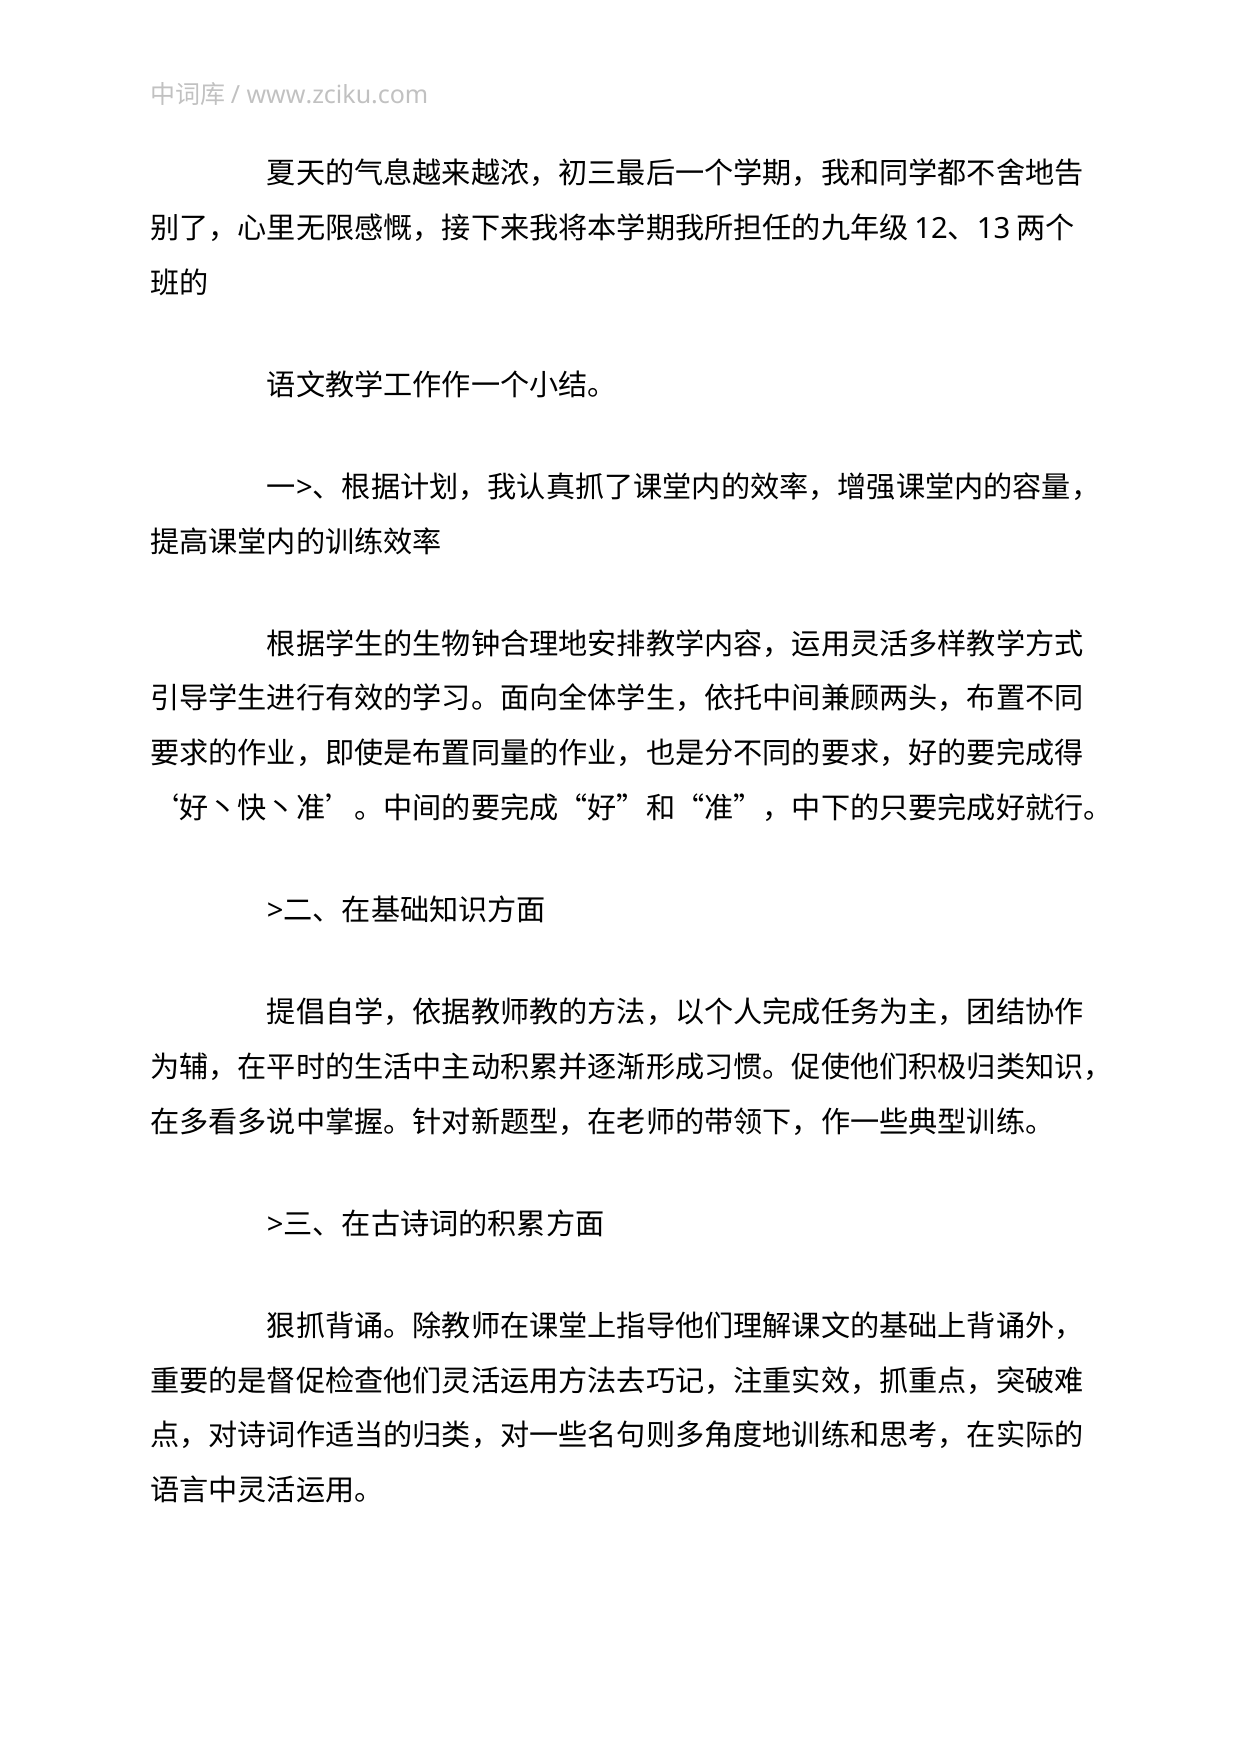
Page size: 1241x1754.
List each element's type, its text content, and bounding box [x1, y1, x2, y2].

text >三、在古诗词的积累方面 [150, 1200, 1090, 1243]
text 夏天的气息越来越浓，初三最后一个学期，我和同学都不舍地告别了，心里无限感慨，接下来我将本学期我所担任的九年级12、13两个班的 [150, 150, 1090, 302]
text 提倡自学，依据教师教的方法，以个人完成任务为主，团结协作为辅，在平时的生活中主动积累并逐渐形成习惯。促使他们积极归类知识，在多看多说中掌握。针对新题型，在老师的带领下，作一些典型训练。 [150, 989, 1090, 1141]
text 语文教学工作作一个小结。 [150, 362, 1090, 404]
text 根据学生的生物钟合理地安排教学内容，运用灵活多样教学方式引导学生进行有效的学习。面向全体学生，依托中间兼顾两头，布置不同要求的作业，即使是布置同量的作业，也是分不同的要求，好的要完成得‘好丶快丶准’。中间的要完成“好”和“准”，中下的只要完成好就行。 [150, 620, 1090, 827]
text >二、在基础知识方面 [150, 887, 1090, 929]
text 一>、根据计划，我认真抓了课堂内的效率，增强课堂内的容量，提高课堂内的训练效率 [150, 463, 1090, 561]
text 狠抓背诵。除教师在课堂上指导他们理解课文的基础上背诵外，重要的是督促检查他们灵活运用方法去巧记，注重实效，抓重点，突破难点，对诗词作适当的归类，对一些名句则多角度地训练和思考，在实际的语言中灵活运用。 [150, 1302, 1090, 1509]
